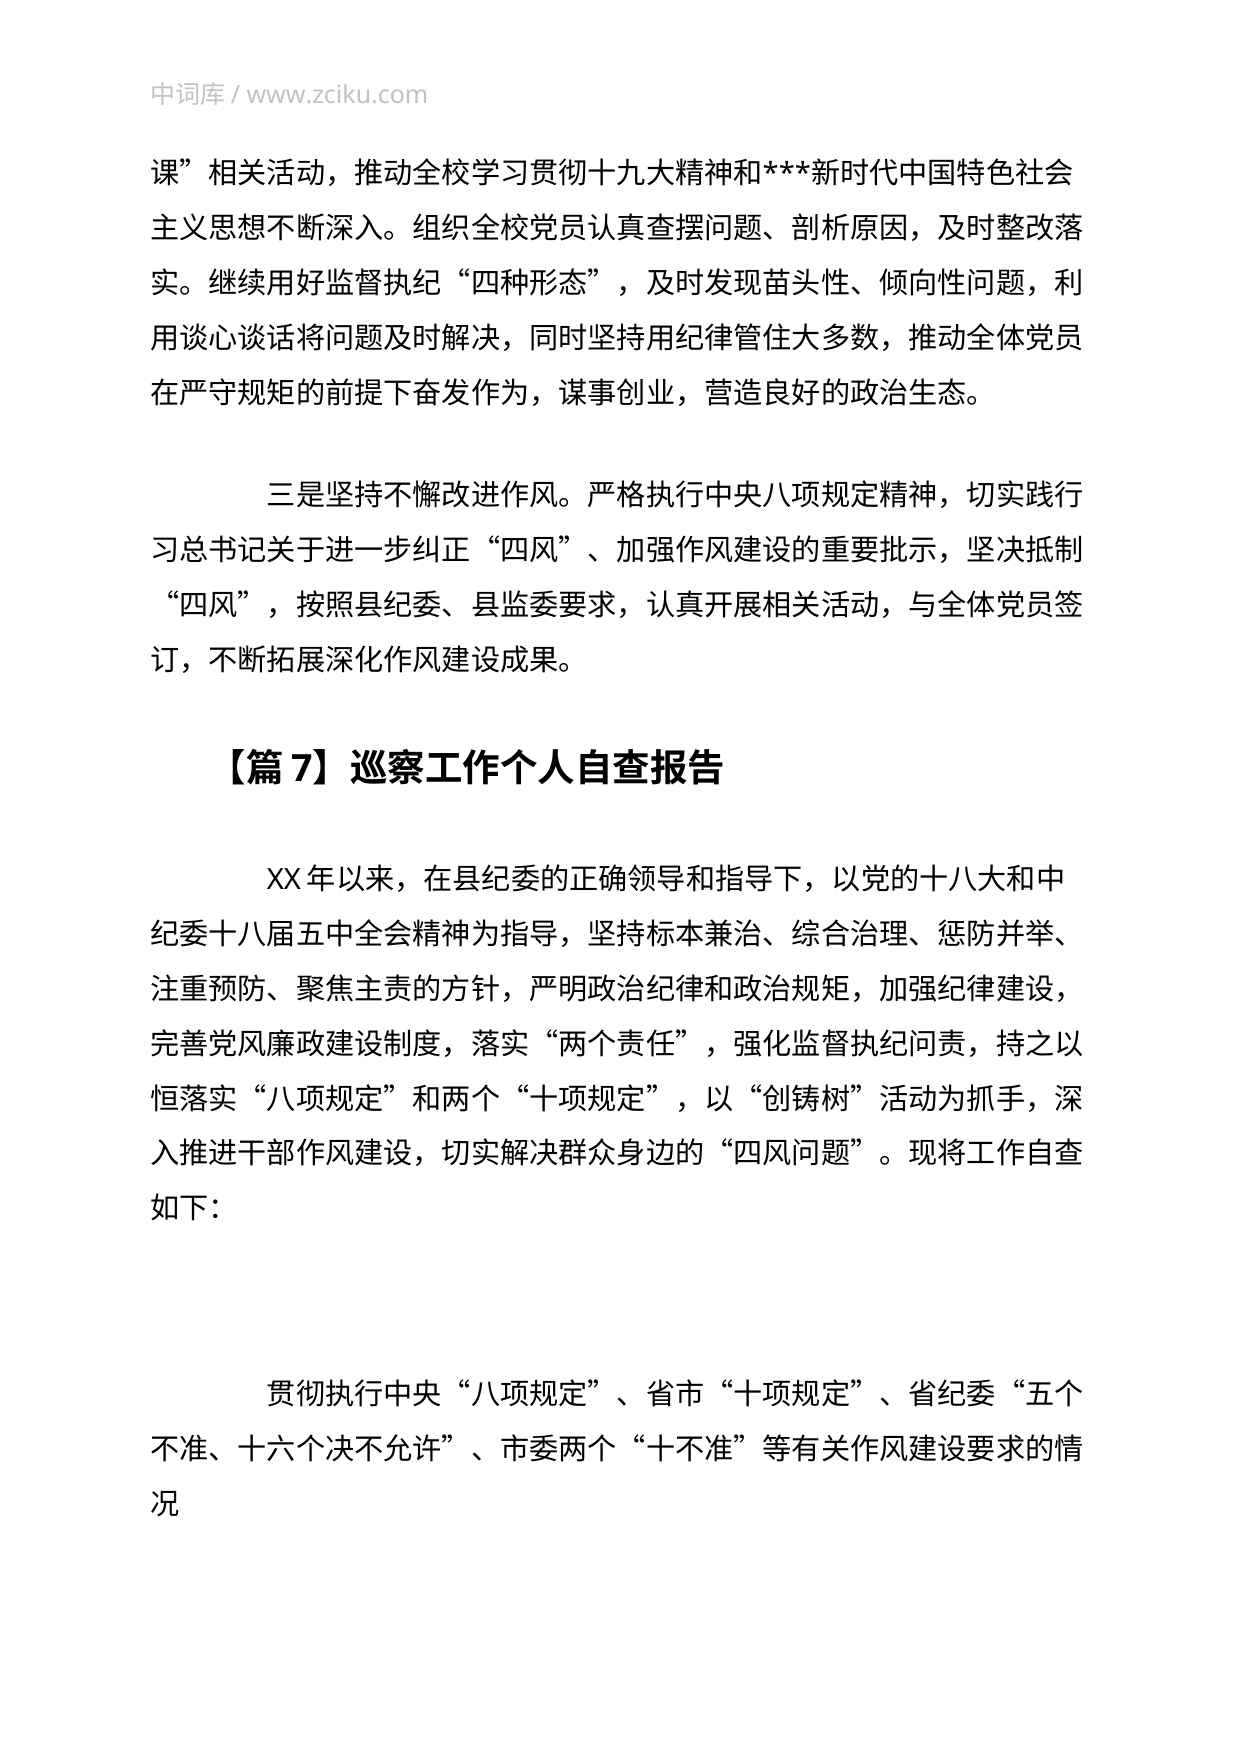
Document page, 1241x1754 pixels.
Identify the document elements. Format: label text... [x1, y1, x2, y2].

text XX年以来，在县纪委的正确领导和指导下，以党的十八大和中纪委十八届五中全会精神为指导，坚持标本兼治、综合治理、惩防并举、注重预防、聚焦主责的方针，严明政治纪律和政治规矩，加强纪律建设，完善党风廉政建设制度，落实“两个责任”，强化监督执纪问责，持之以恒落实“八项规定”和两个“十项规定”，以“创铸树”活动为抓手，深入推进干部作风建设，切实解决群众身边的“四风问题”。现将工作自查如下： [150, 856, 1090, 1227]
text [150, 150, 1090, 412]
text 贯彻执行中央“八项规定”、省市“十项规定”、省纪委“五个不准、十六个决不允许”、市委两个“十不准”等有关作风建设要求的情况 [150, 1371, 1090, 1523]
text 【篇7】巡察工作个人自查报告 [150, 738, 1090, 792]
text 三是坚持不懈改进作风。严格执行中央八项规定精神，切实践行习总书记关于进一步纠正“四风”、加强作风建设的重要批示，坚决抵制“四风”，按照县纪委、县监委要求，认真开展相关活动，与全体党员签订，不断拓展深化作风建设成果。 [150, 471, 1090, 678]
